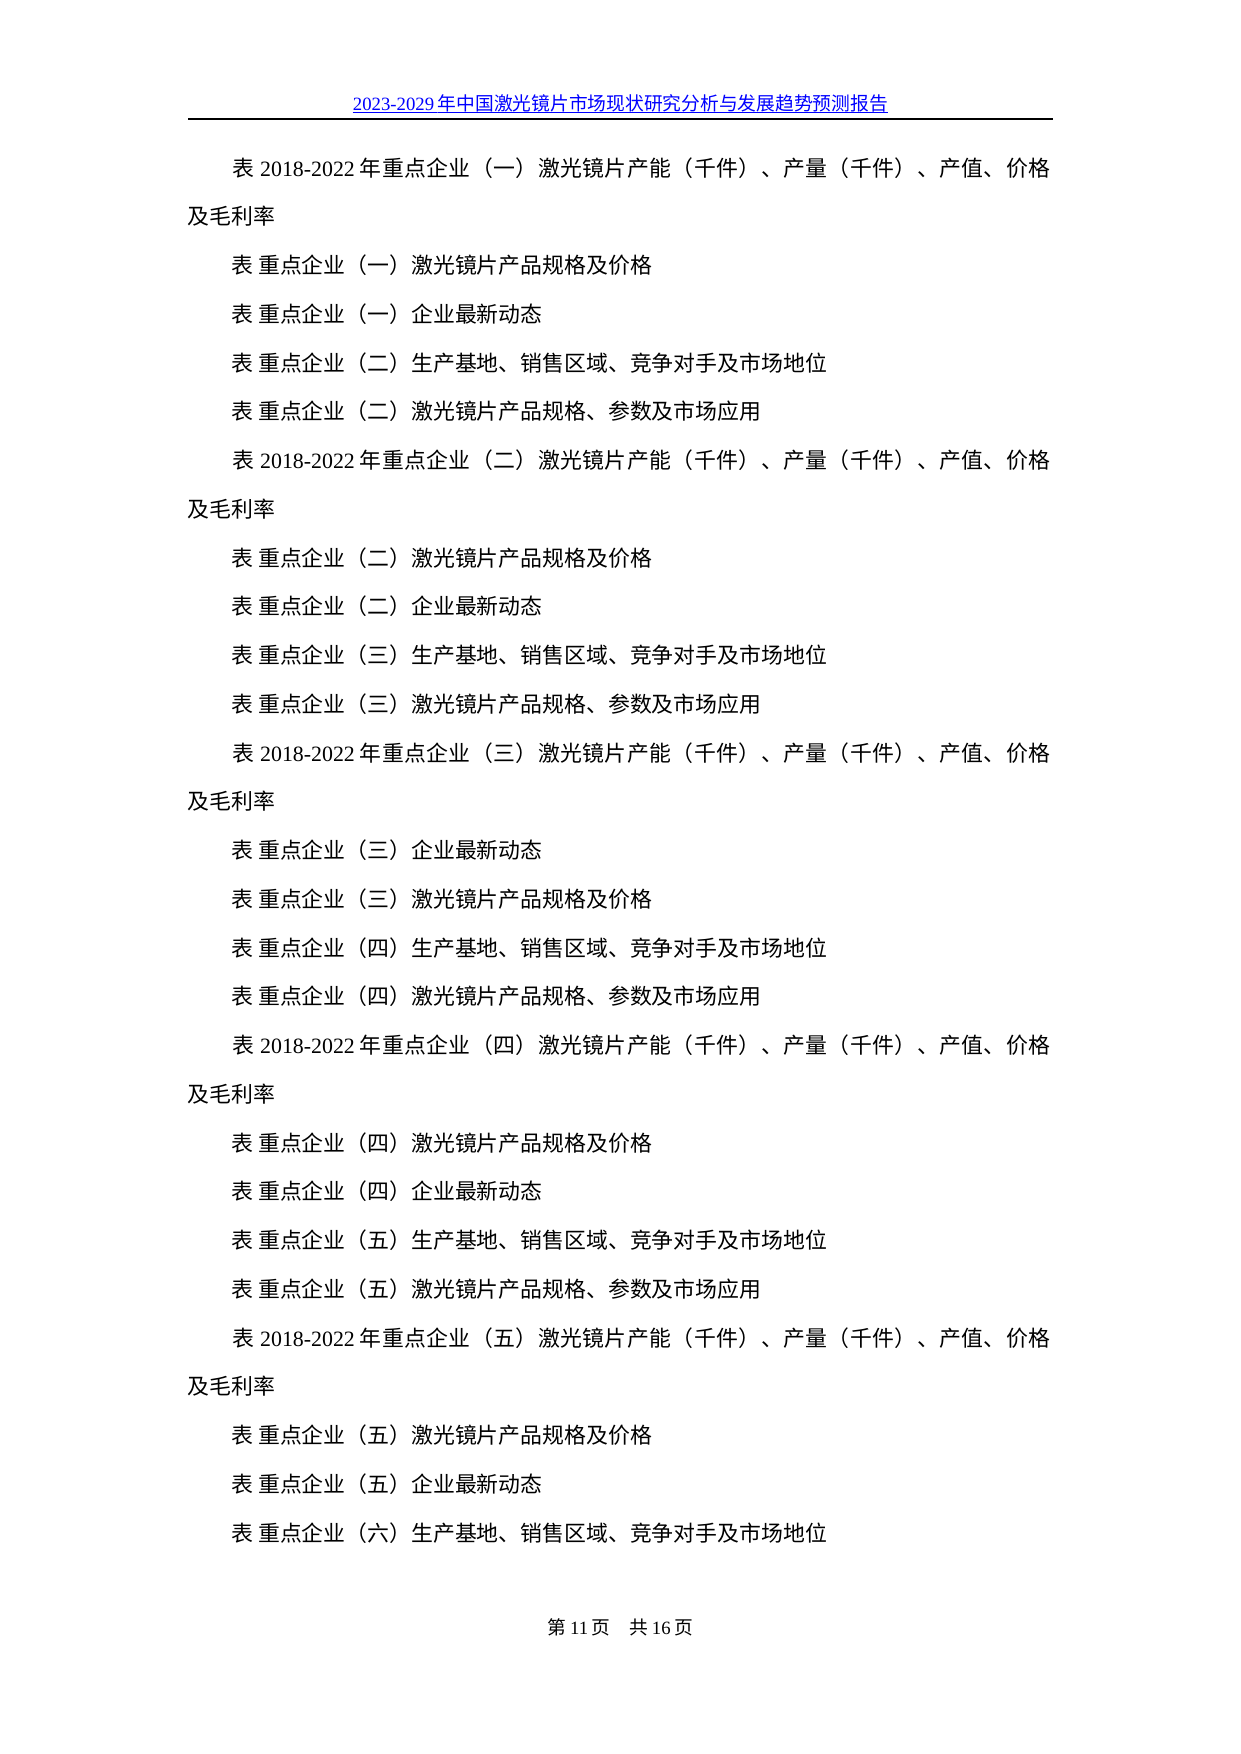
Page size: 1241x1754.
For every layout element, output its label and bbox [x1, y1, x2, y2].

text [187, 150, 1053, 1548]
